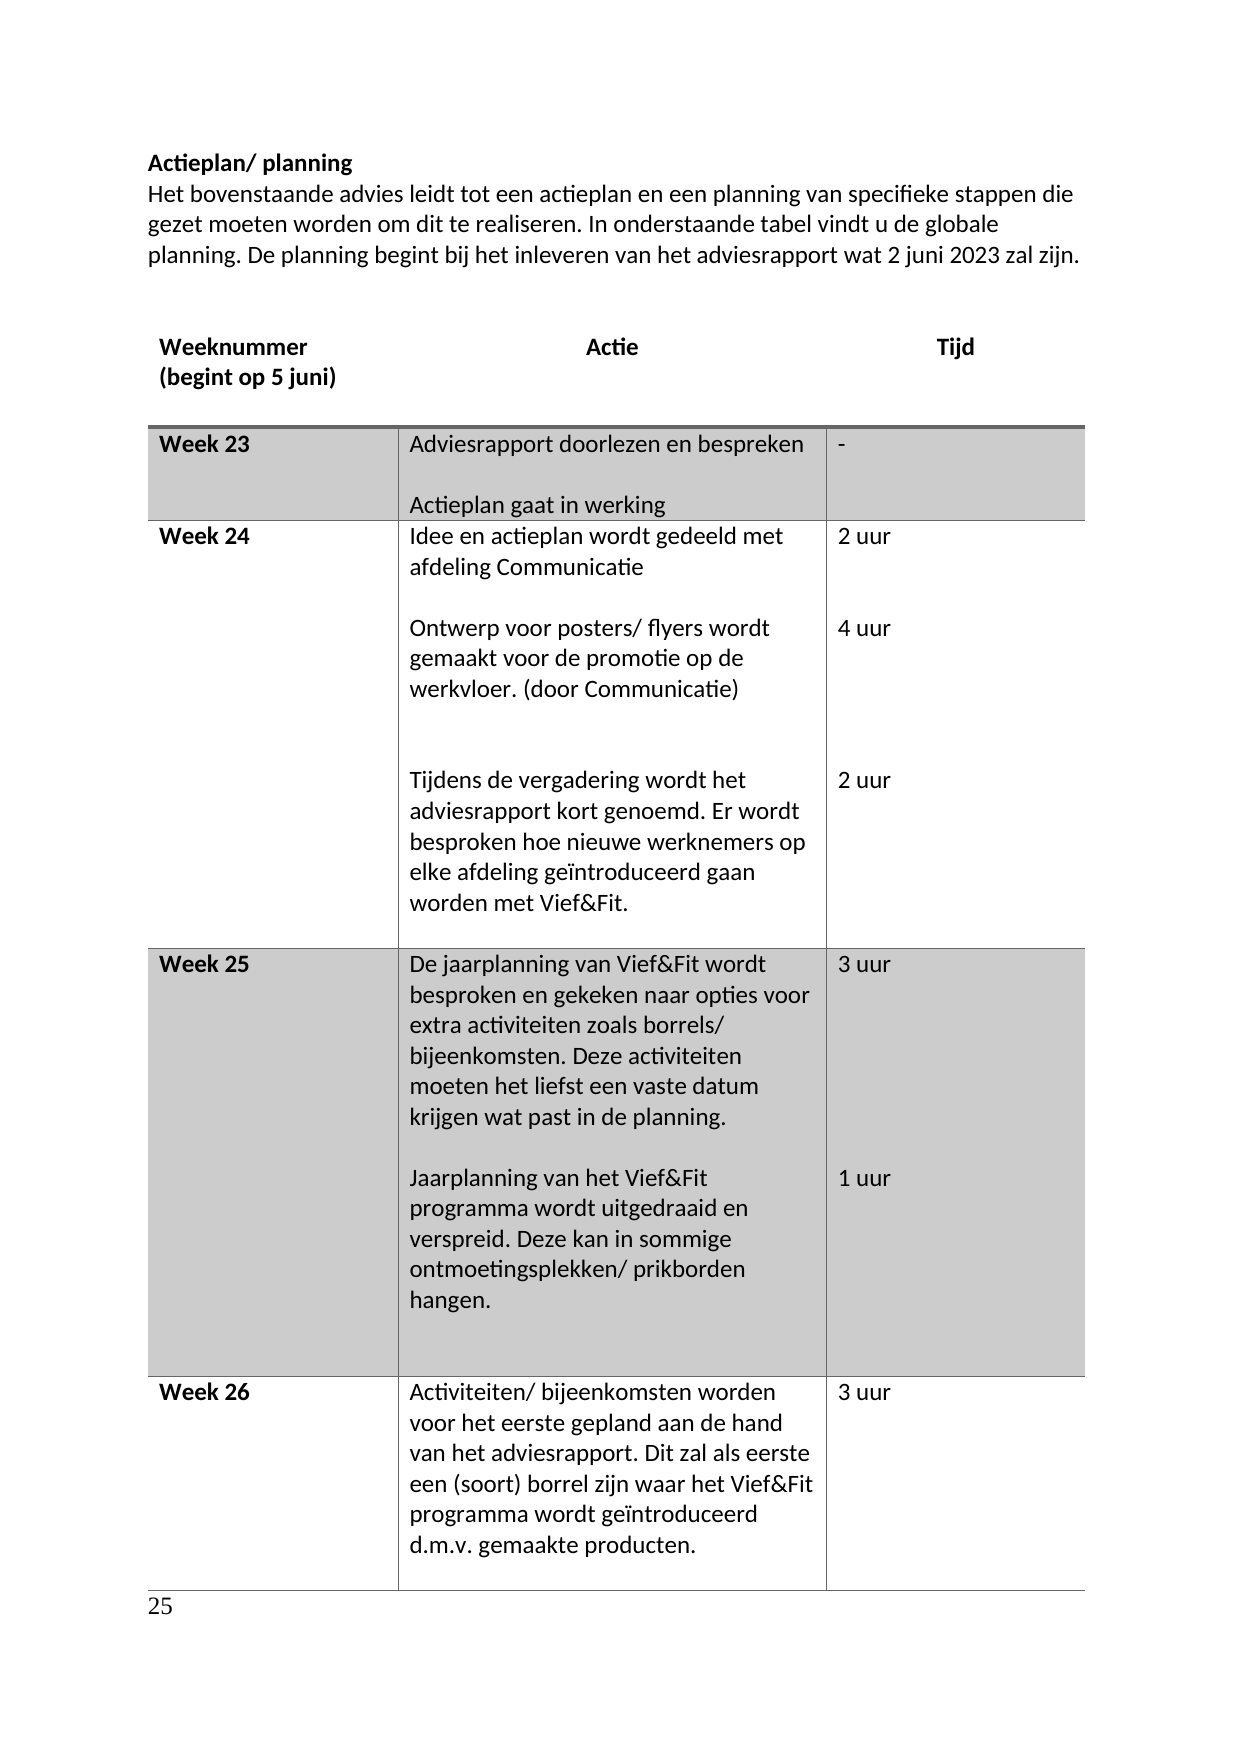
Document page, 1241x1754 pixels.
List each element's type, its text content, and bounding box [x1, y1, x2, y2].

table_header Actie [398, 331, 826, 425]
table_cell De jaarplanning van Vief&Fit wordt besproken en gekeken naar opties voor extra activiteiten zoals borrels/ bijeenkomsten. Deze activiteiten moeten het liefst een vaste datum krijgen wat past in de planning. Jaarplanning van het Vief&Fit programma wordt uitgedraaid en verspreid. Deze kan in sommige ontmoetingsplekken/ prikborden hangen. [399, 949, 826, 1376]
table_cell Week 25 [148, 949, 398, 1376]
table_cell Idee en actieplan wordt gedeeld met afdeling Communicatie Ontwerp voor posters/ flyers wordt gemaakt voor de promotie op de werkvloer. (door Communicatie) Tijdens de vergadering wordt het adviesrapport kort genoemd. Er wordt besproken hoe nieuwe werknemers op elke afdeling geïntroduceerd gaan worden met Vief&Fit. [399, 521, 826, 948]
table_cell Week 23 [148, 429, 398, 520]
table_cell Adviesrapport doorlezen en bespreken Actieplan gaat in werking [399, 429, 826, 520]
text Actieplan/ planning [148, 148, 1093, 178]
table_header Weeknummer (begint op 5 juni) [148, 331, 398, 425]
table_cell Week 24 [148, 521, 398, 948]
table_cell 3 uur 1 uur [827, 949, 1085, 1376]
table_cell - [827, 429, 1085, 520]
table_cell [399, 1377, 826, 1590]
table_header Tijd [826, 331, 1085, 425]
table_cell 2 uur 4 uur 2 uur [827, 521, 1085, 948]
table_cell Week 26 [148, 1377, 398, 1590]
text Het bovenstaande advies leidt tot een actieplan en een planning van specifieke stappen die gezet moeten worden om dit te realiseren. In onderstaande tabel vindt u de globale planning. De planning begint bij het inleveren van het adviesrapport wat 2 juni 2023 zal zijn. [148, 178, 1093, 270]
table_cell 3 uur 1 uur [827, 1377, 1085, 1590]
